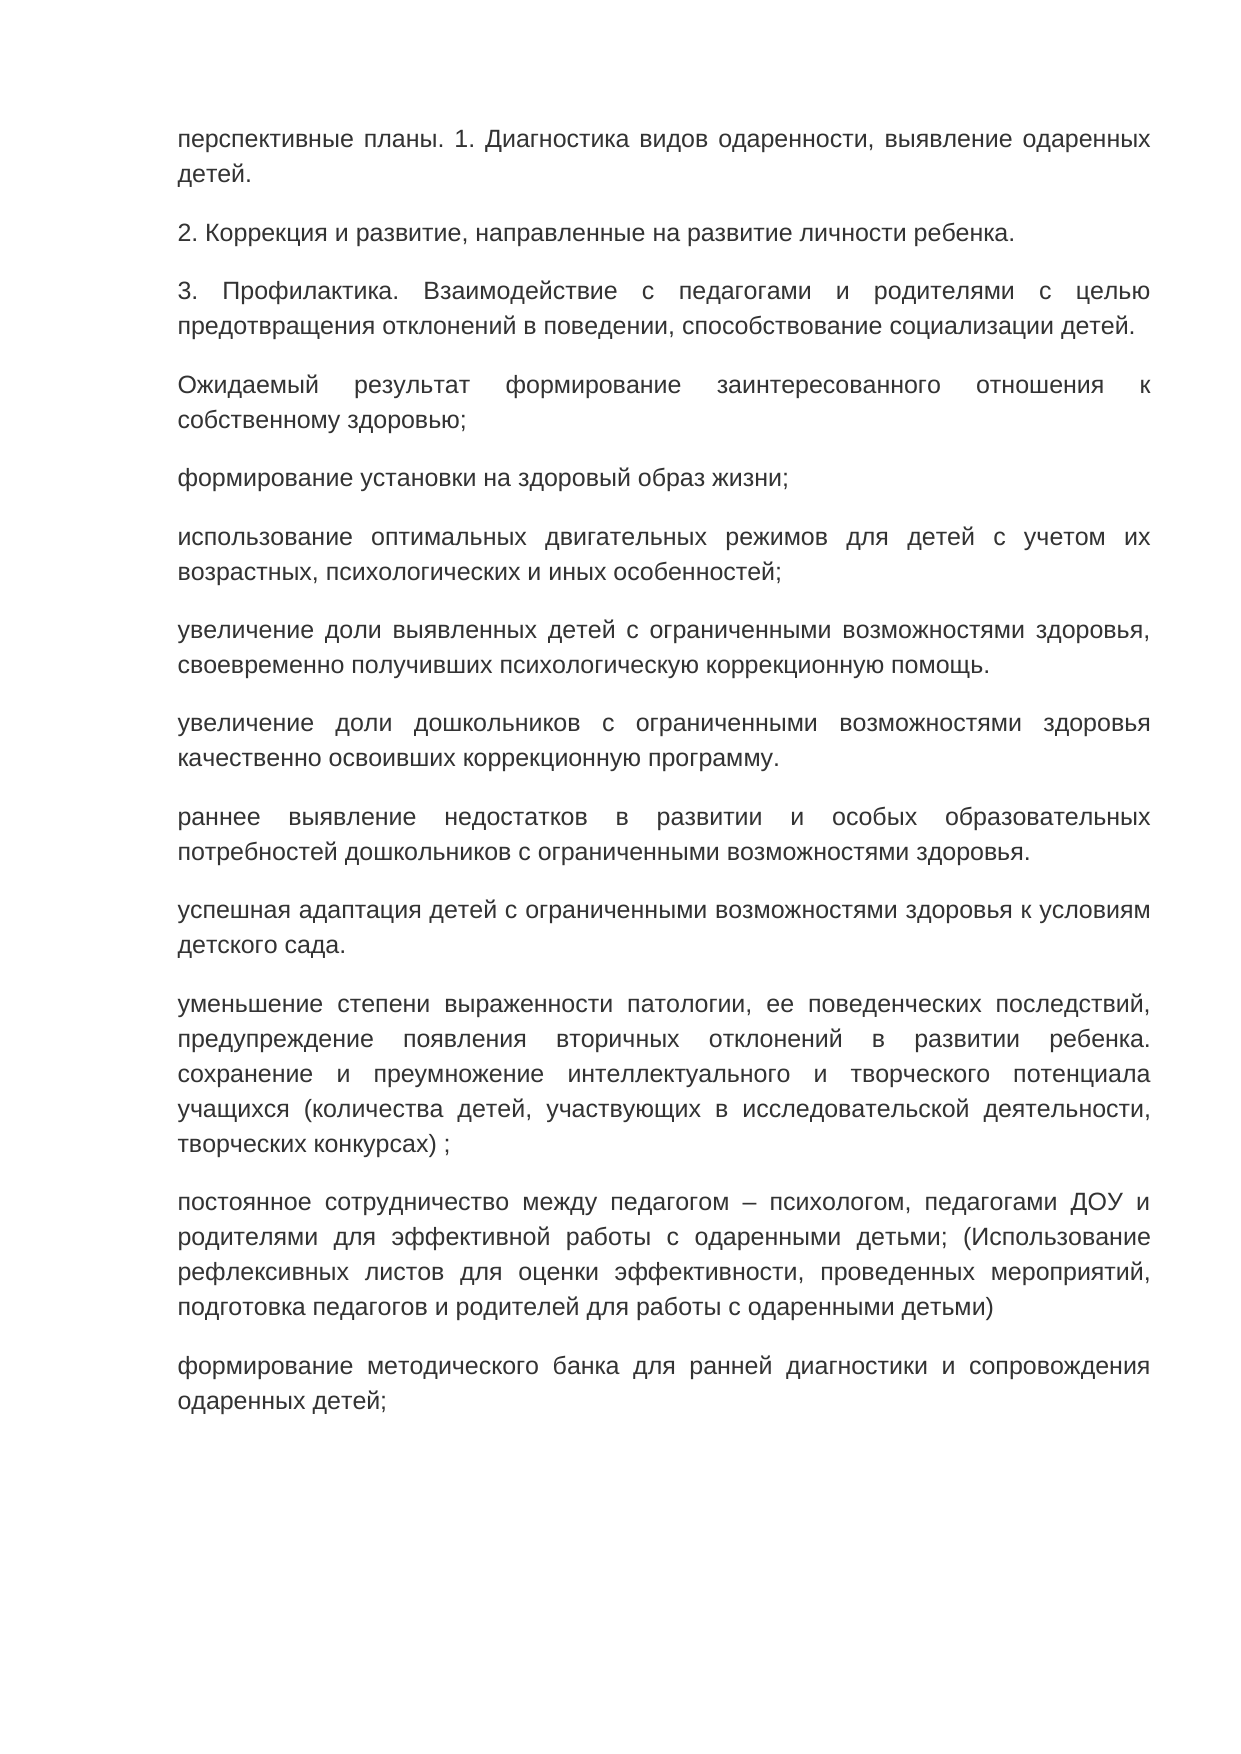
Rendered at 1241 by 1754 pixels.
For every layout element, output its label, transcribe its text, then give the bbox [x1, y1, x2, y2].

text использование оптимальных двигательных режимов для детей с учетом их возрастных, психологических и иных особенностей; [177, 515, 1152, 585]
text уменьшение степени выраженности патологии, ее поведенческих последствий, предупреждение появления вторичных отклонений в развитии ребенка. сохранение и преумножение интеллектуального и творческого потенциала учащихся (количества детей, участвующих в исследовательской деятельности, творческих конкурсах) ; [177, 982, 1152, 1157]
text успешная адаптация детей с ограниченными возможностями здоровья к условиям детского сада. [177, 889, 1152, 959]
text постоянное сотрудничество между педагогом – психологом, педагогами ДОУ и родителями для эффективной работы с одаренными детьми; (Использование рефлексивных листов для оценки эффективности, проведенных мероприятий, подготовка педагогов и родителей для работы с одаренными детьми) [177, 1181, 1152, 1321]
text 3. Профилактика. Взаимодействие с педагогами и родителями с целью предотвращения отклонений в поведении, способствование социализации детей. [177, 270, 1152, 340]
text Ожидаемый результат формирование заинтересованного отношения к собственному здоровью; [177, 363, 1152, 433]
text увеличение доли выявленных детей с ограниченными возможностями здоровья, своевременно получивших психологическую коррекционную помощь. [177, 609, 1152, 679]
text 2. Коррекция и развитие, направленные на развитие личности ребенка. [177, 212, 1152, 247]
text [177, 118, 1152, 188]
text увеличение доли дошкольников с ограниченными возможностями здоровья качественно освоивших коррекционную программу. [177, 702, 1152, 772]
text формирование методического банка для ранней диагностики и сопровождения одаренных детей; [177, 1344, 1152, 1414]
text раннее выявление недостатков в развитии и особых образовательных потребностей дошкольников с ограниченными возможностями здоровья. [177, 796, 1152, 866]
text формирование установки на здоровый образ жизни; [177, 457, 1152, 492]
